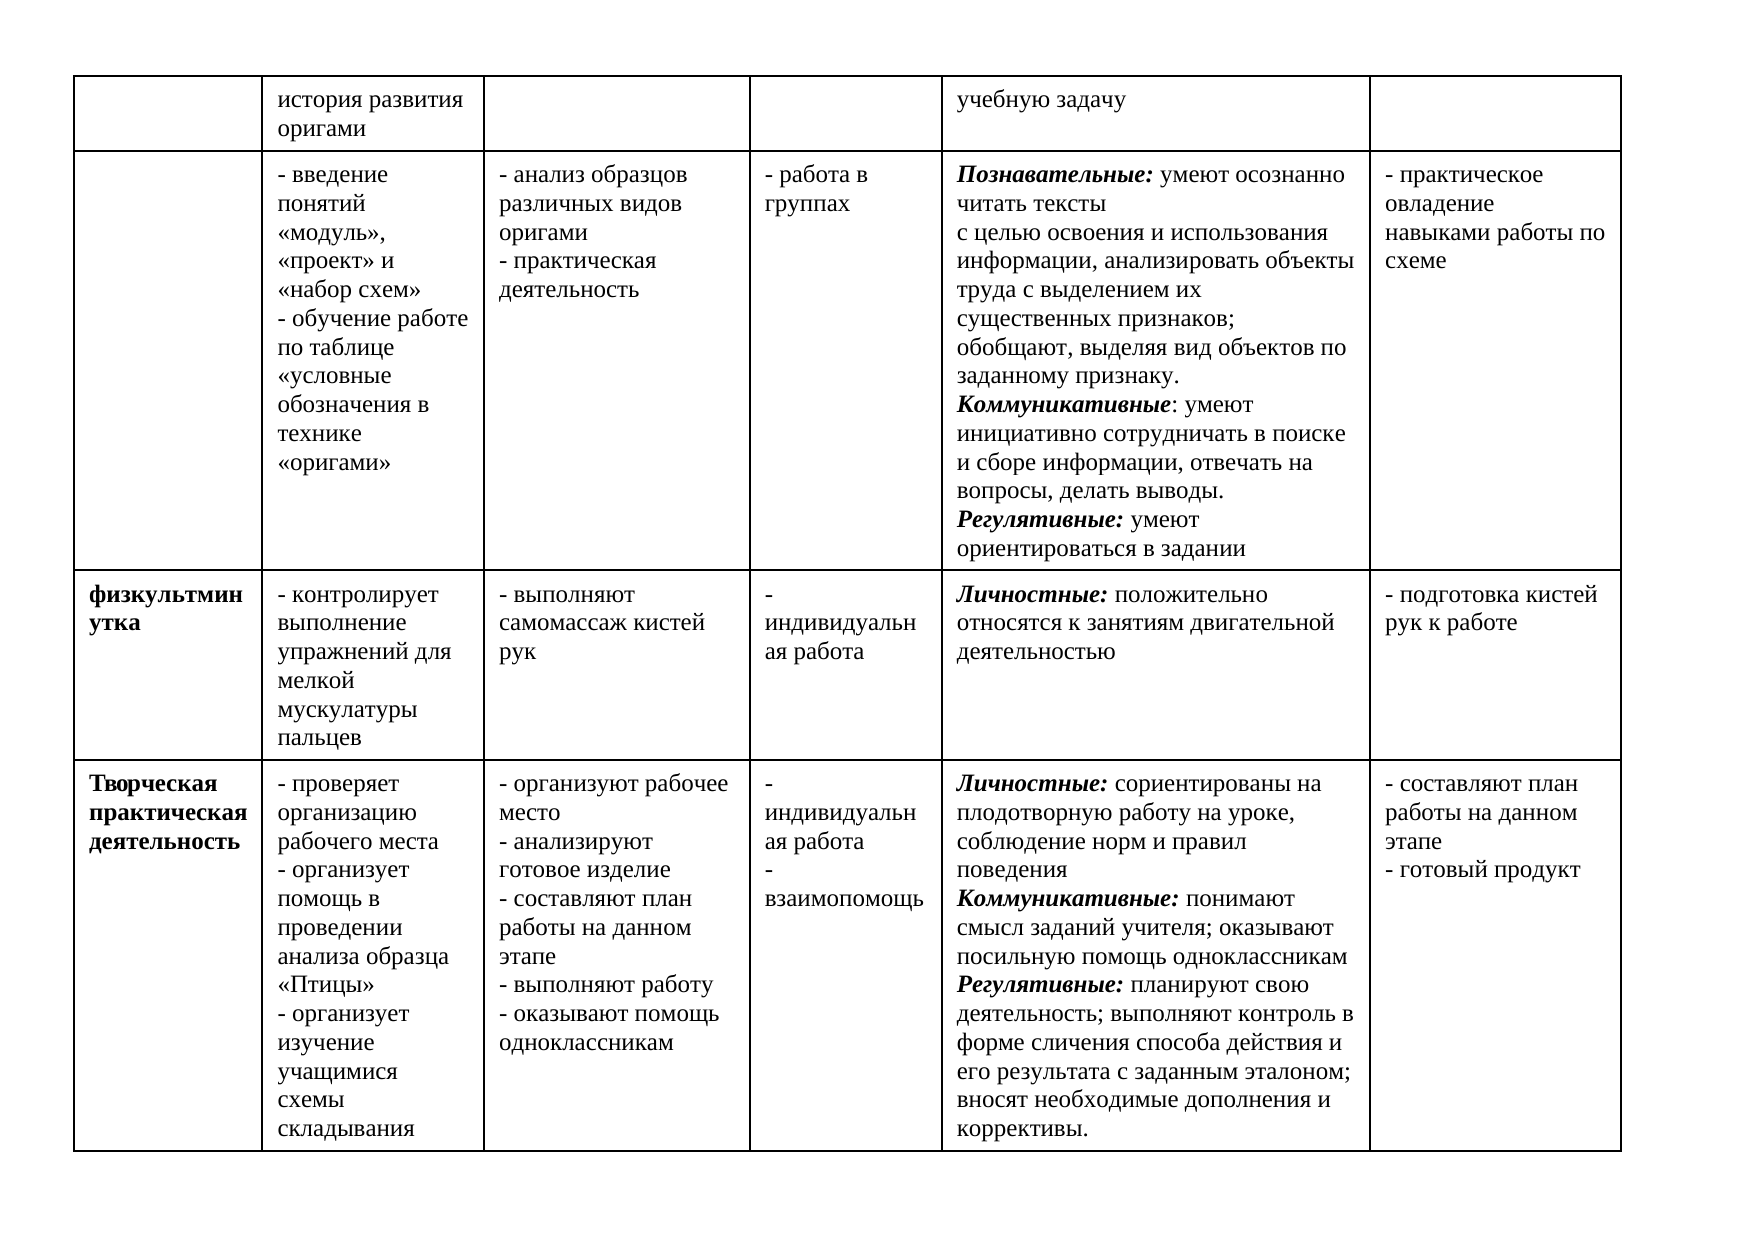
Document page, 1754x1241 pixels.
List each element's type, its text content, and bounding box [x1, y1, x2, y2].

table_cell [1371, 761, 1620, 1149]
table_cell [75, 152, 261, 569]
table_cell - практическое овладение навыками работы по схеме [1371, 152, 1620, 569]
table_cell - анализ образцов различных видов оригами - практическая деятельность [485, 152, 749, 569]
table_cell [75, 77, 261, 149]
table_cell - контролирует выполнение упражнений для мелкой мускулатуры пальцев [263, 571, 483, 759]
table_cell Личностные: положительно относятся к занятиям двигательной деятельностью [943, 571, 1369, 759]
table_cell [1371, 77, 1620, 149]
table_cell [485, 77, 749, 149]
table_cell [263, 761, 483, 1149]
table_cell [751, 761, 941, 1149]
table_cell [263, 77, 483, 149]
table_cell - подготовка кистей рук к работе [1371, 571, 1620, 759]
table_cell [943, 761, 1369, 1149]
table_cell - выполняют самомассаж кистей рук [485, 571, 749, 759]
table_cell физкультминутка [75, 571, 261, 759]
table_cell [943, 77, 1369, 149]
table_cell Познавательные: умеют осознанно читать тексты с целью освоения и использования информации, анализировать объекты труда с выделением их существенных признаков; обобщают, выделяя вид объектов по заданному признаку. Коммуникативные: умеют инициативно сотрудничать в поиске и сборе информации, отвечать на вопросы, делать выводы. Регулятивные: умеют ориентироваться в задании [943, 152, 1369, 569]
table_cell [75, 761, 261, 1149]
table_cell - работа в группах [751, 152, 941, 569]
table_cell - введение понятий «модуль», «проект» и «набор схем» - обучение работе по таблице «условные обозначения в технике «оригами» [263, 152, 483, 569]
table_cell - индивидуальная работа [751, 571, 941, 759]
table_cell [485, 761, 749, 1149]
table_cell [751, 77, 941, 149]
